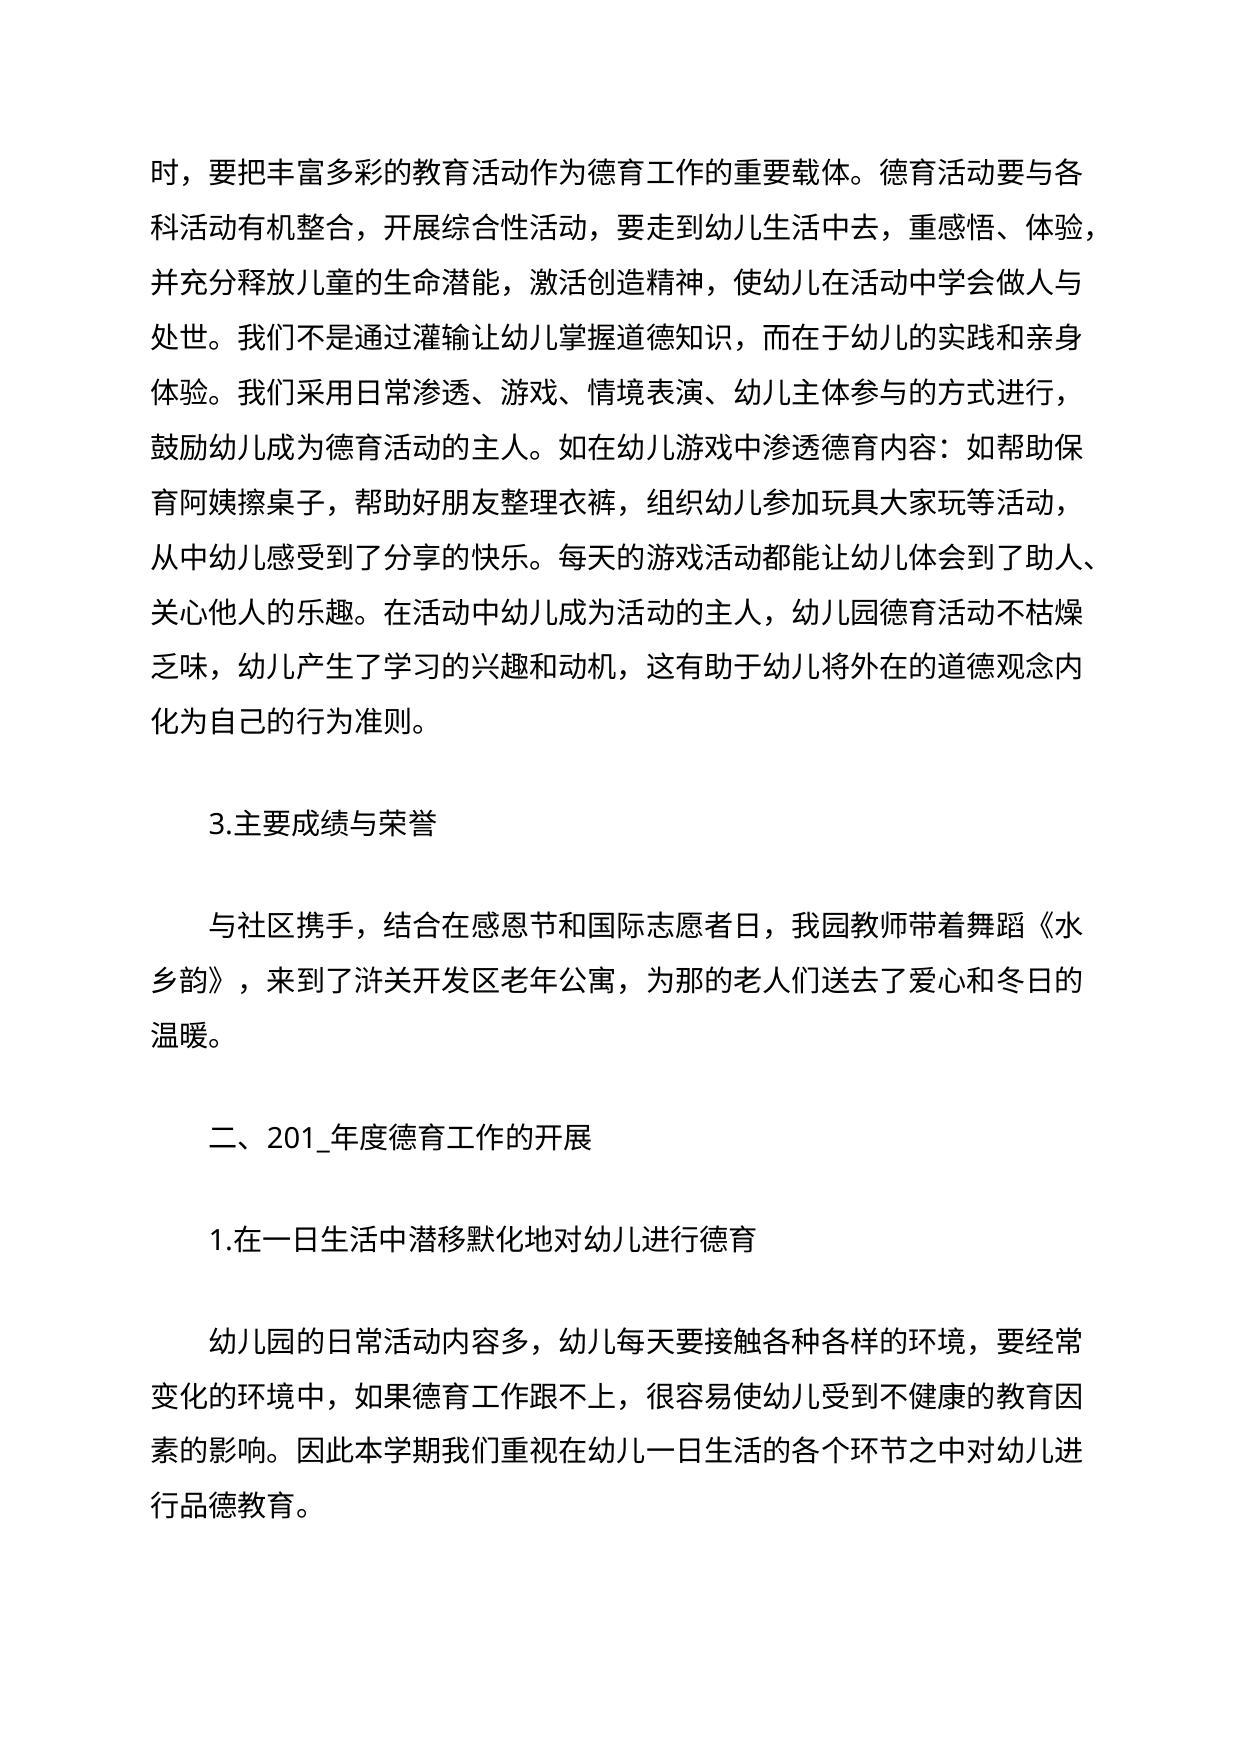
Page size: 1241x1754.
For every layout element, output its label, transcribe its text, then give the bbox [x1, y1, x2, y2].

text 3.主要成绩与荣誉 [150, 801, 1090, 843]
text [150, 150, 1090, 741]
text 二、201_年度德育工作的开展 [150, 1114, 1090, 1157]
text 1.在一日生活中潜移默化地对幼儿进行德育 [150, 1216, 1090, 1259]
text 幼儿园的日常活动内容多，幼儿每天要接触各种各样的环境，要经常变化的环境中，如果德育工作跟不上，很容易使幼儿受到不健康的教育因素的影响。因此本学期我们重视在幼儿一日生活的各个环节之中对幼儿进行品德教育。 [150, 1318, 1090, 1525]
text 与社区携手，结合在感恩节和国际志愿者日，我园教师带着舞蹈《水乡韵》，来到了浒关开发区老年公寓，为那的老人们送去了爱心和冬日的温暖。 [150, 903, 1090, 1055]
